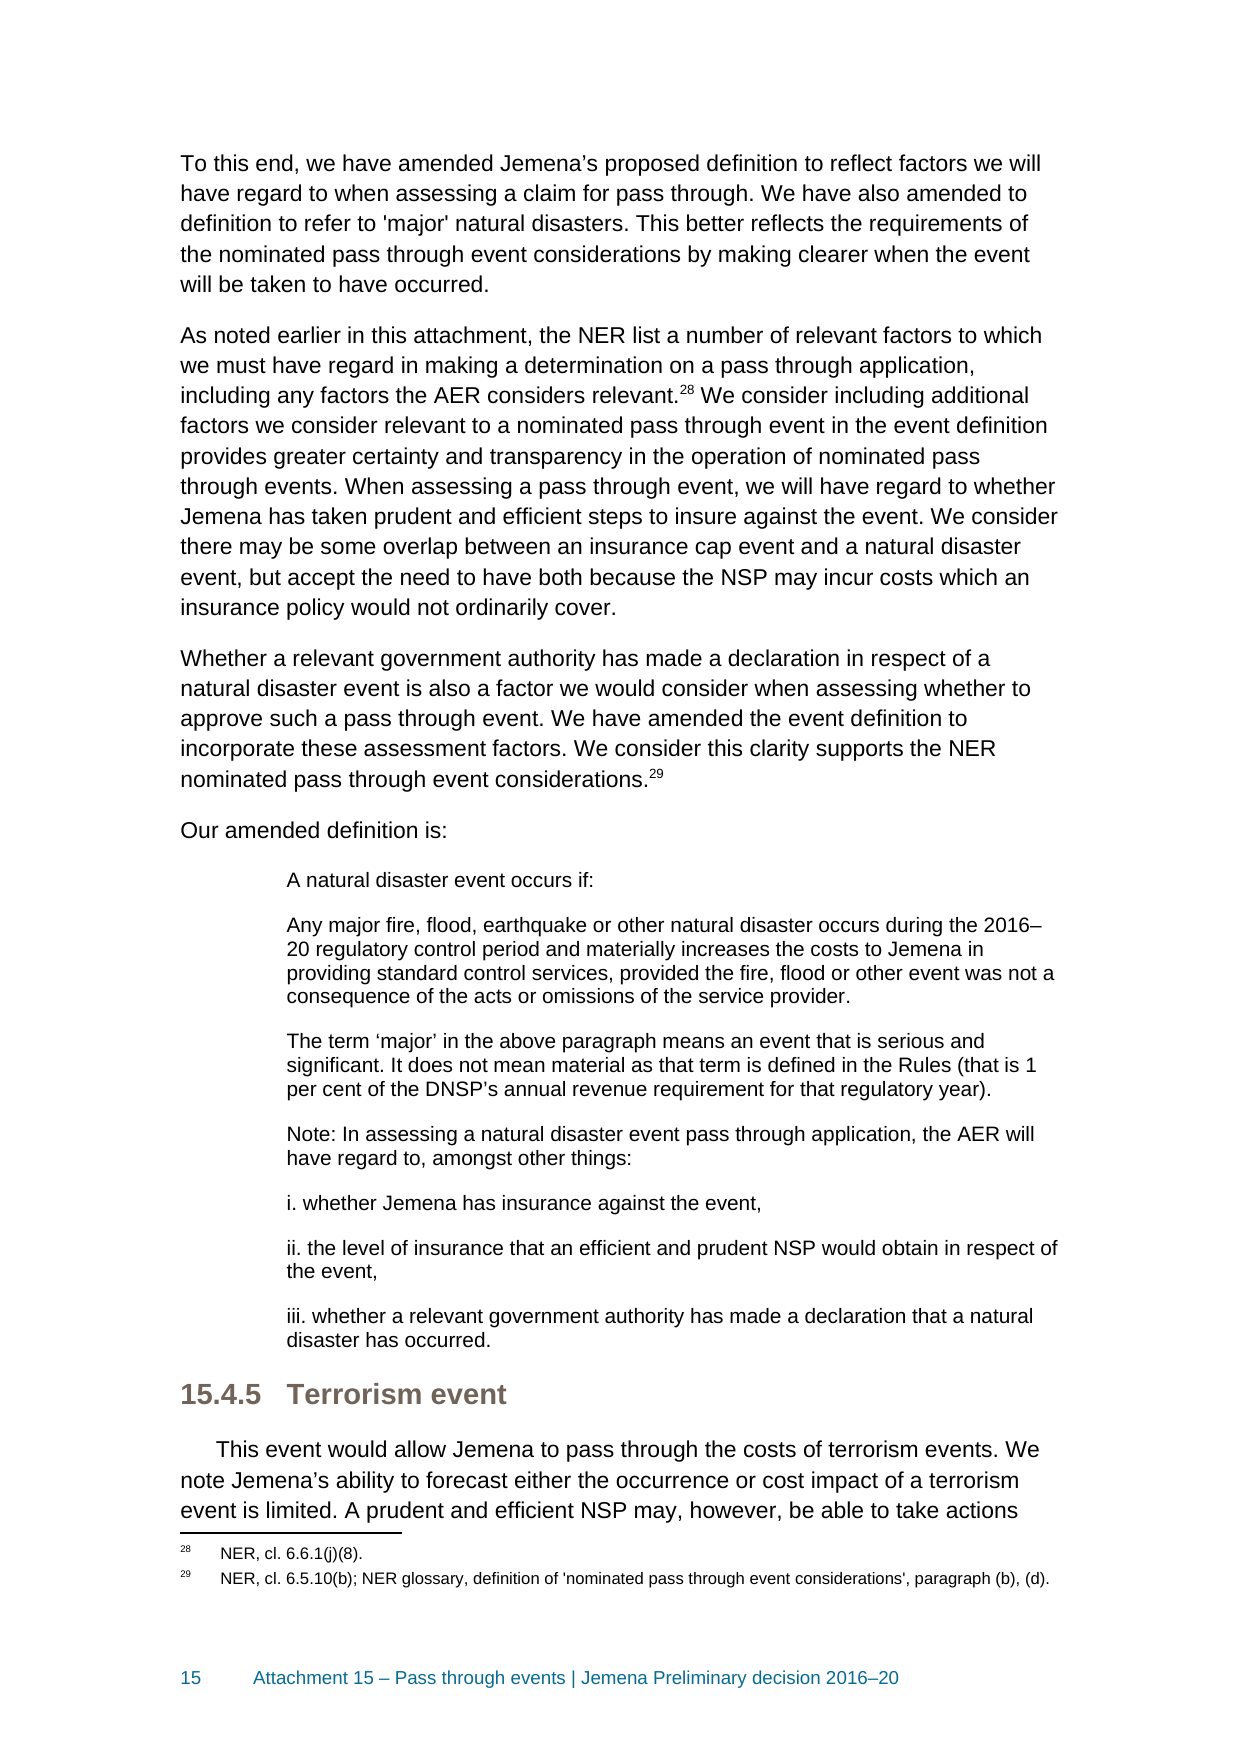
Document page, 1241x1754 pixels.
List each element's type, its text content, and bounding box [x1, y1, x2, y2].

text A natural disaster event occurs if: [286, 868, 1063, 892]
picture [447, 1670, 451, 1684]
text To this end, we have amended Jemena’s proposed definition to reflect factors we will have regard to when assessing a claim for pass through. We have also amended to definition to refer to 'major' natural disasters. This better reflects the requirements of the nominated pass through event considerations by making clearer when the event will be taken to have occurred. [180, 150, 1063, 297]
text Note: In assessing a natural disaster event pass through application, the AER will have regard to, amongst other things: [286, 1122, 1063, 1170]
text iii. whether a relevant government authority has made a declaration that a natural disaster has occurred. [286, 1304, 1063, 1352]
text Our amended definition is: [180, 817, 1063, 843]
picture [495, 1670, 499, 1684]
text Whether a relevant government authority has made a declaration in respect of a natural disaster event is also a factor we would consider when assessing whether to approve such a pass through event. We have amended the event definition to incorporate these assessment factors. We consider this clarity supports the NER nominated pass through event considerations. [180, 645, 1063, 792]
subtitle Terrorism event [180, 1377, 1063, 1411]
picture [601, 1674, 605, 1684]
picture [541, 1674, 545, 1684]
text As noted earlier in this attachment, the NER list a number of relevant factors to which we must have regard in making a determination on a pass through application, including any factors the AER considers relevant. We consider including additional factors we consider relevant to a nominated pass through event in the event definition provides greater certainty and transparency in the operation of nominated pass through events. When assessing a pass through event, we will have regard to whether Jemena has taken prudent and efficient steps to insure against the event. We consider there may be some overlap between an insurance cap event and a natural disaster event, but accept the need to have both because the NSP may incur costs which an insurance policy would not ordinarily cover. [180, 322, 1063, 620]
text The term ‘major’ in the above paragraph means an event that is serious and significant. It does not mean material as that term is defined in the Rules (that is 1 per cent of the DNSP’s annual revenue requirement for that regulatory year). [286, 1029, 1063, 1101]
text i. whether Jemena has insurance against the event, [286, 1191, 1063, 1214]
picture [296, 1670, 300, 1684]
text ii. the level of insurance that an efficient and prudent NSP would obtain in respect of the event, [286, 1235, 1063, 1283]
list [180, 1436, 1063, 1523]
text Any major fire, flood, earthquake or other natural disaster occurs during the 2016–20 regulatory control period and materially increases the costs to Jemena in providing standard control services, provided the fire, flood or other event was not a consequence of the acts or omissions of the service provider. [286, 912, 1063, 1008]
picture [269, 1674, 273, 1684]
